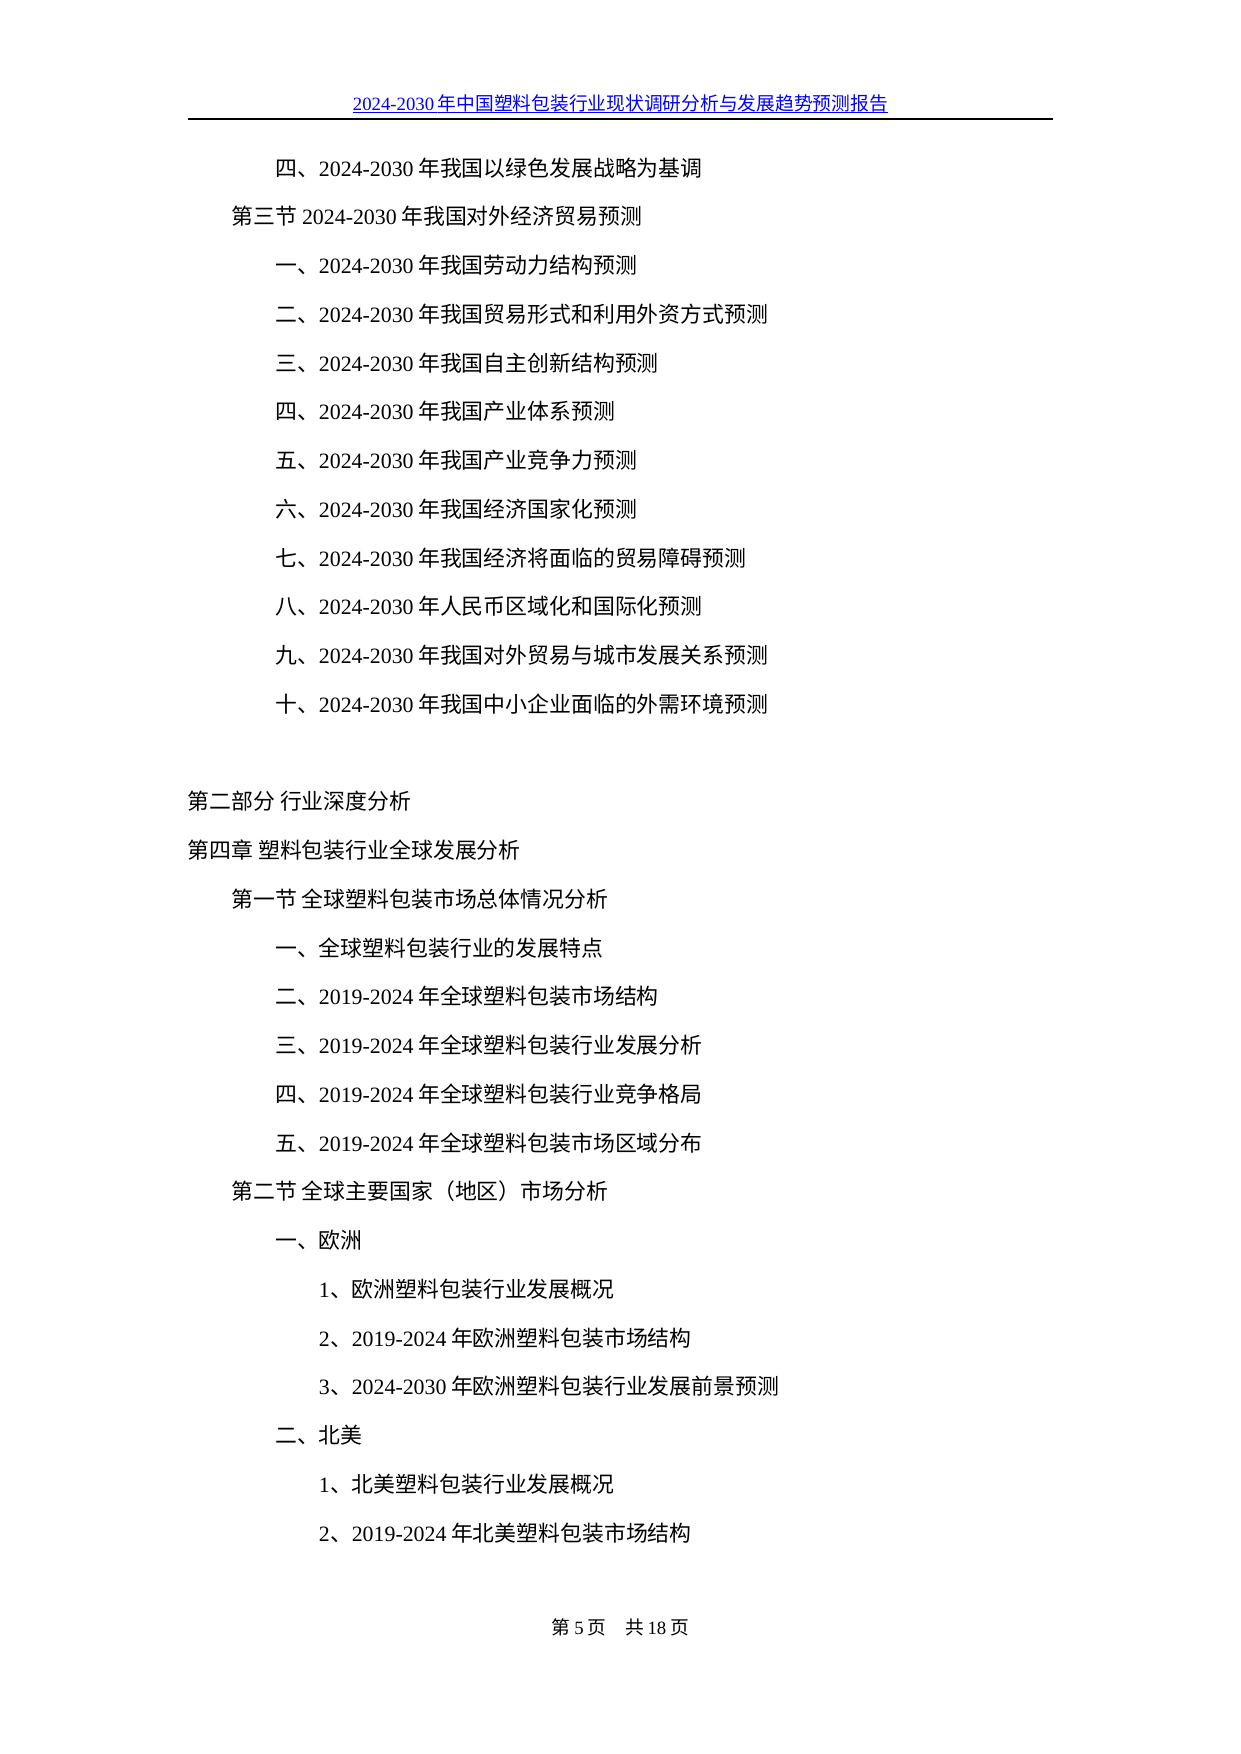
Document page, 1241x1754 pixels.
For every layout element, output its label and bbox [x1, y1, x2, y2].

text [187, 150, 1053, 1548]
